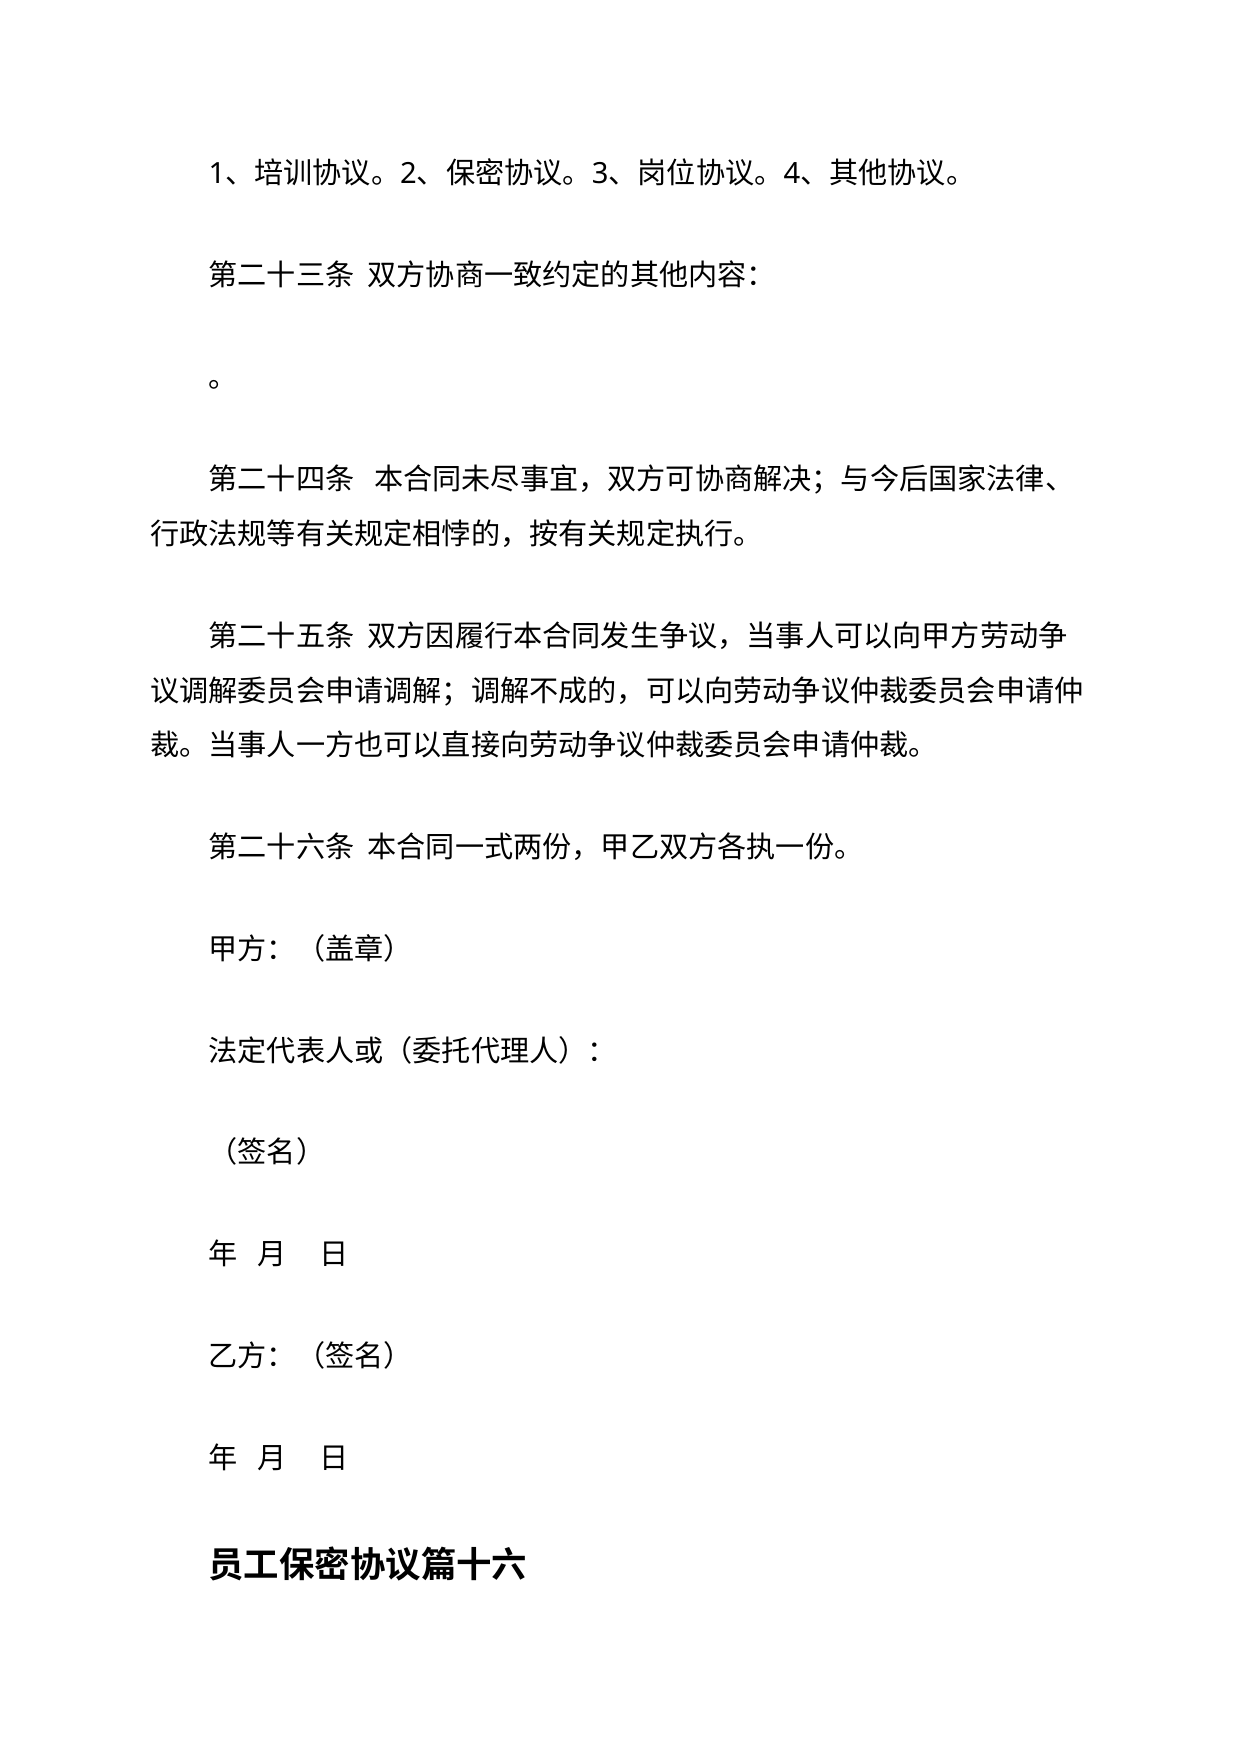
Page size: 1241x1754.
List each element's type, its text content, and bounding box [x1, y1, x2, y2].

text 1、培训协议。2、保密协议。3、岗位协议。4、其他协议。 [150, 150, 1090, 192]
text 员工保密协议篇十六 [150, 1536, 1090, 1587]
text （签名） [150, 1129, 1090, 1171]
text 法定代表人或（委托代理人）： [150, 1027, 1090, 1069]
text 年 月 日 [150, 1434, 1090, 1477]
text 第二十三条 双方协商一致约定的其他内容： [150, 252, 1090, 294]
text 第二十五条 双方因履行本合同发生争议，当事人可以向甲方劳动争议调解委员会申请调解；调解不成的，可以向劳动争议仲裁委员会申请仲裁。当事人一方也可以直接向劳动争议仲裁委员会申请仲裁。 [150, 612, 1090, 764]
text 甲方：（盖章） [150, 926, 1090, 968]
text 乙方：（签名） [150, 1333, 1090, 1375]
text 年 月 日 [150, 1231, 1090, 1273]
text 。 [150, 354, 1090, 396]
text 第二十六条 本合同一式两份，甲乙双方各执一份。 [150, 824, 1090, 866]
text 第二十四条 本合同未尽事宜，双方可协商解决；与今后国家法律、行政法规等有关规定相悖的，按有关规定执行。 [150, 456, 1090, 553]
